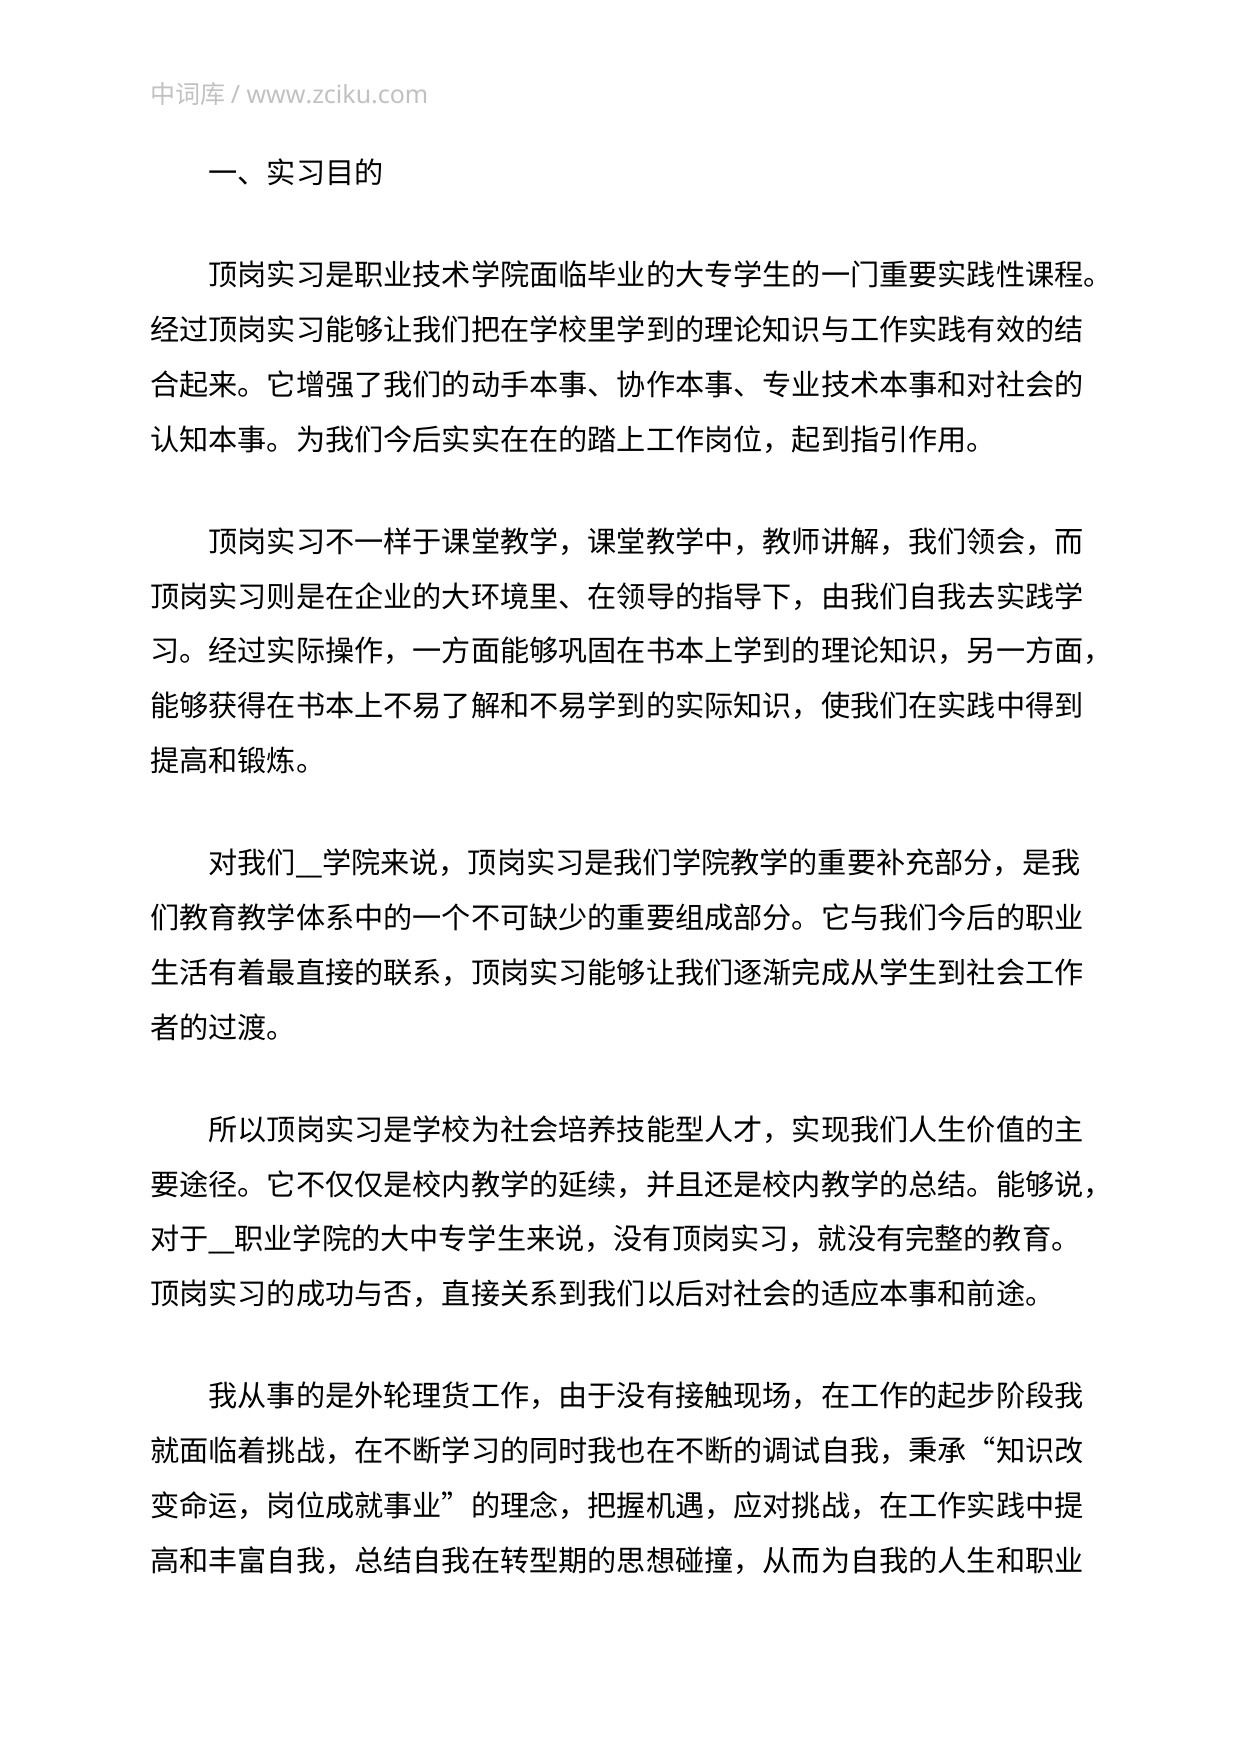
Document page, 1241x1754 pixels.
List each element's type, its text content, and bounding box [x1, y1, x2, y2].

text 顶岗实习不一样于课堂教学，课堂教学中，教师讲解，我们领会，而顶岗实习则是在企业的大环境里、在领导的指导下，由我们自我去实践学习。经过实际操作，一方面能够巩固在书本上学到的理论知识，另一方面，能够获得在书本上不易了解和不易学到的实际知识，使我们在实践中得到提高和锻炼。 [150, 518, 1090, 780]
text 对我们__学院来说，顶岗实习是我们学院教学的重要补充部分，是我们教育教学体系中的一个不可缺少的重要组成部分。它与我们今后的职业生活有着最直接的联系，顶岗实习能够让我们逐渐完成从学生到社会工作者的过渡。 [150, 839, 1090, 1047]
text 顶岗实习是职业技术学院面临毕业的大专学生的一门重要实践性课程。经过顶岗实习能够让我们把在学校里学到的理论知识与工作实践有效的结合起来。它增强了我们的动手本事、协作本事、专业技术本事和对社会的认知本事。为我们今后实实在在的踏上工作岗位，起到指引作用。 [150, 252, 1090, 459]
text 所以顶岗实习是学校为社会培养技能型人才，实现我们人生价值的主要途径。它不仅仅是校内教学的延续，并且还是校内教学的总结。能够说，对于__职业学院的大中专学生来说，没有顶岗实习，就没有完整的教育。顶岗实习的成功与否，直接关系到我们以后对社会的适应本事和前途。 [150, 1106, 1090, 1313]
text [150, 1373, 1090, 1580]
text 一、实习目的 [150, 150, 1090, 192]
